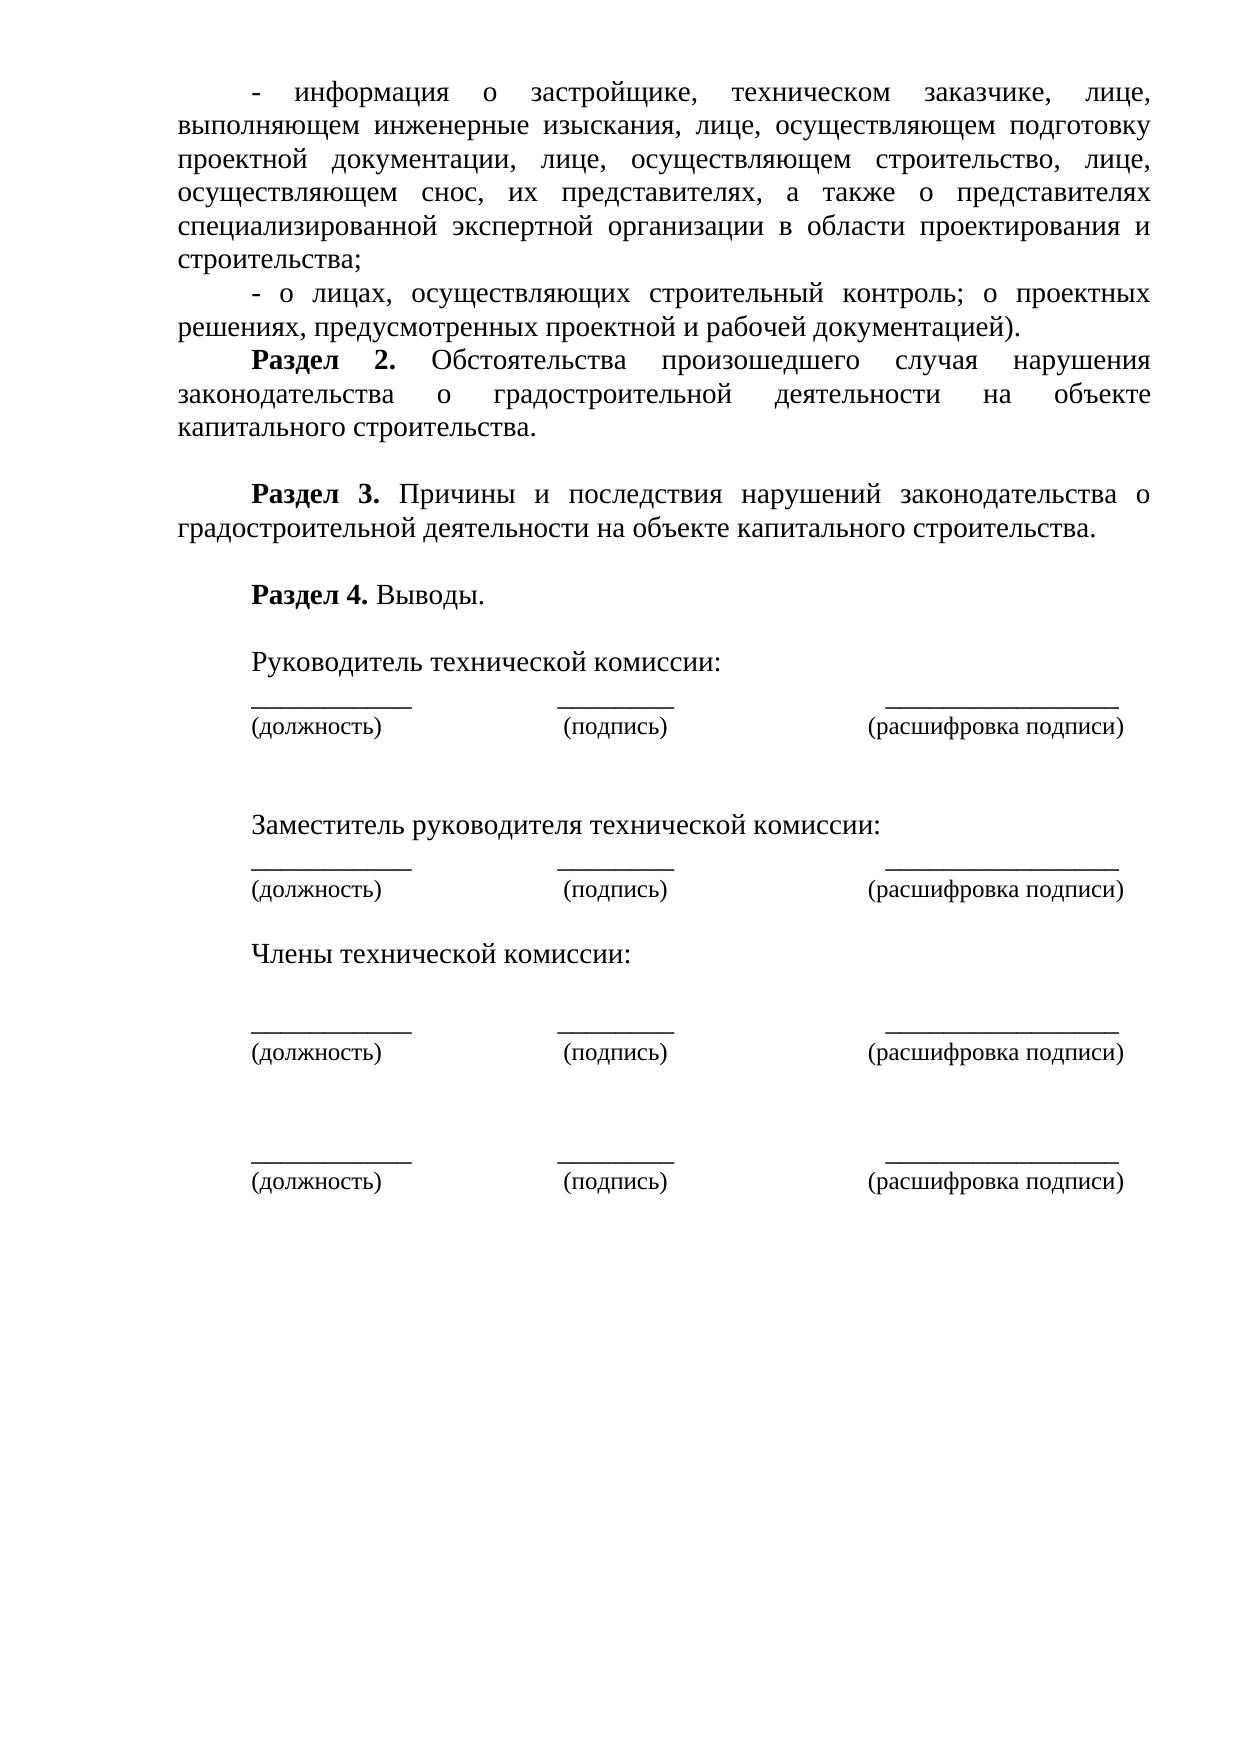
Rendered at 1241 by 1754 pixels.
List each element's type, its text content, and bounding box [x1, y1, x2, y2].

text Руководитель технической комиссии: [177, 644, 1152, 678]
text ___________ ________ ________________ [177, 1133, 1152, 1166]
text (должность) (подпись) (расшифровка подписи) [177, 874, 1152, 903]
text Члены технической комиссии: [177, 936, 1152, 970]
text ___________ ________ ________________ [177, 1003, 1152, 1037]
text (должность) (подпись) (расшифровка подписи) [177, 1166, 1152, 1195]
text Заместитель руководителя технической комиссии: [177, 807, 1152, 841]
text - о лицах, осуществляющих строительный контроль; о проектных решениях, предусмотренных проектной и рабочей документацией). [177, 275, 1152, 342]
text ___________ ________ ________________ [177, 841, 1152, 874]
text (должность) (подпись) (расшифровка подписи) [177, 711, 1152, 740]
text (должность) (подпись) (расшифровка подписи) [177, 1037, 1152, 1066]
text ___________ ________ ________________ [177, 678, 1152, 711]
text Раздел 3. Причины и последствия нарушений законодательства о градостроительной деятельности на объекте капитального строительства. [177, 476, 1152, 543]
text Раздел 2. Обстоятельства произошедшего случая нарушения законодательства о градостроительной деятельности на объекте капитального строительства. [177, 342, 1152, 443]
text Раздел 4. Выводы. [177, 577, 1152, 611]
text - информация о застройщике, техническом заказчике, лице, выполняющем инженерные изыскания, лице, осуществляющем подготовку проектной документации, лице, осуществляющем строительство, лице, осуществляющем снос, их представителях, а также о представителях специализированной экспертной организации в области проектирования и строительства; [177, 74, 1152, 275]
